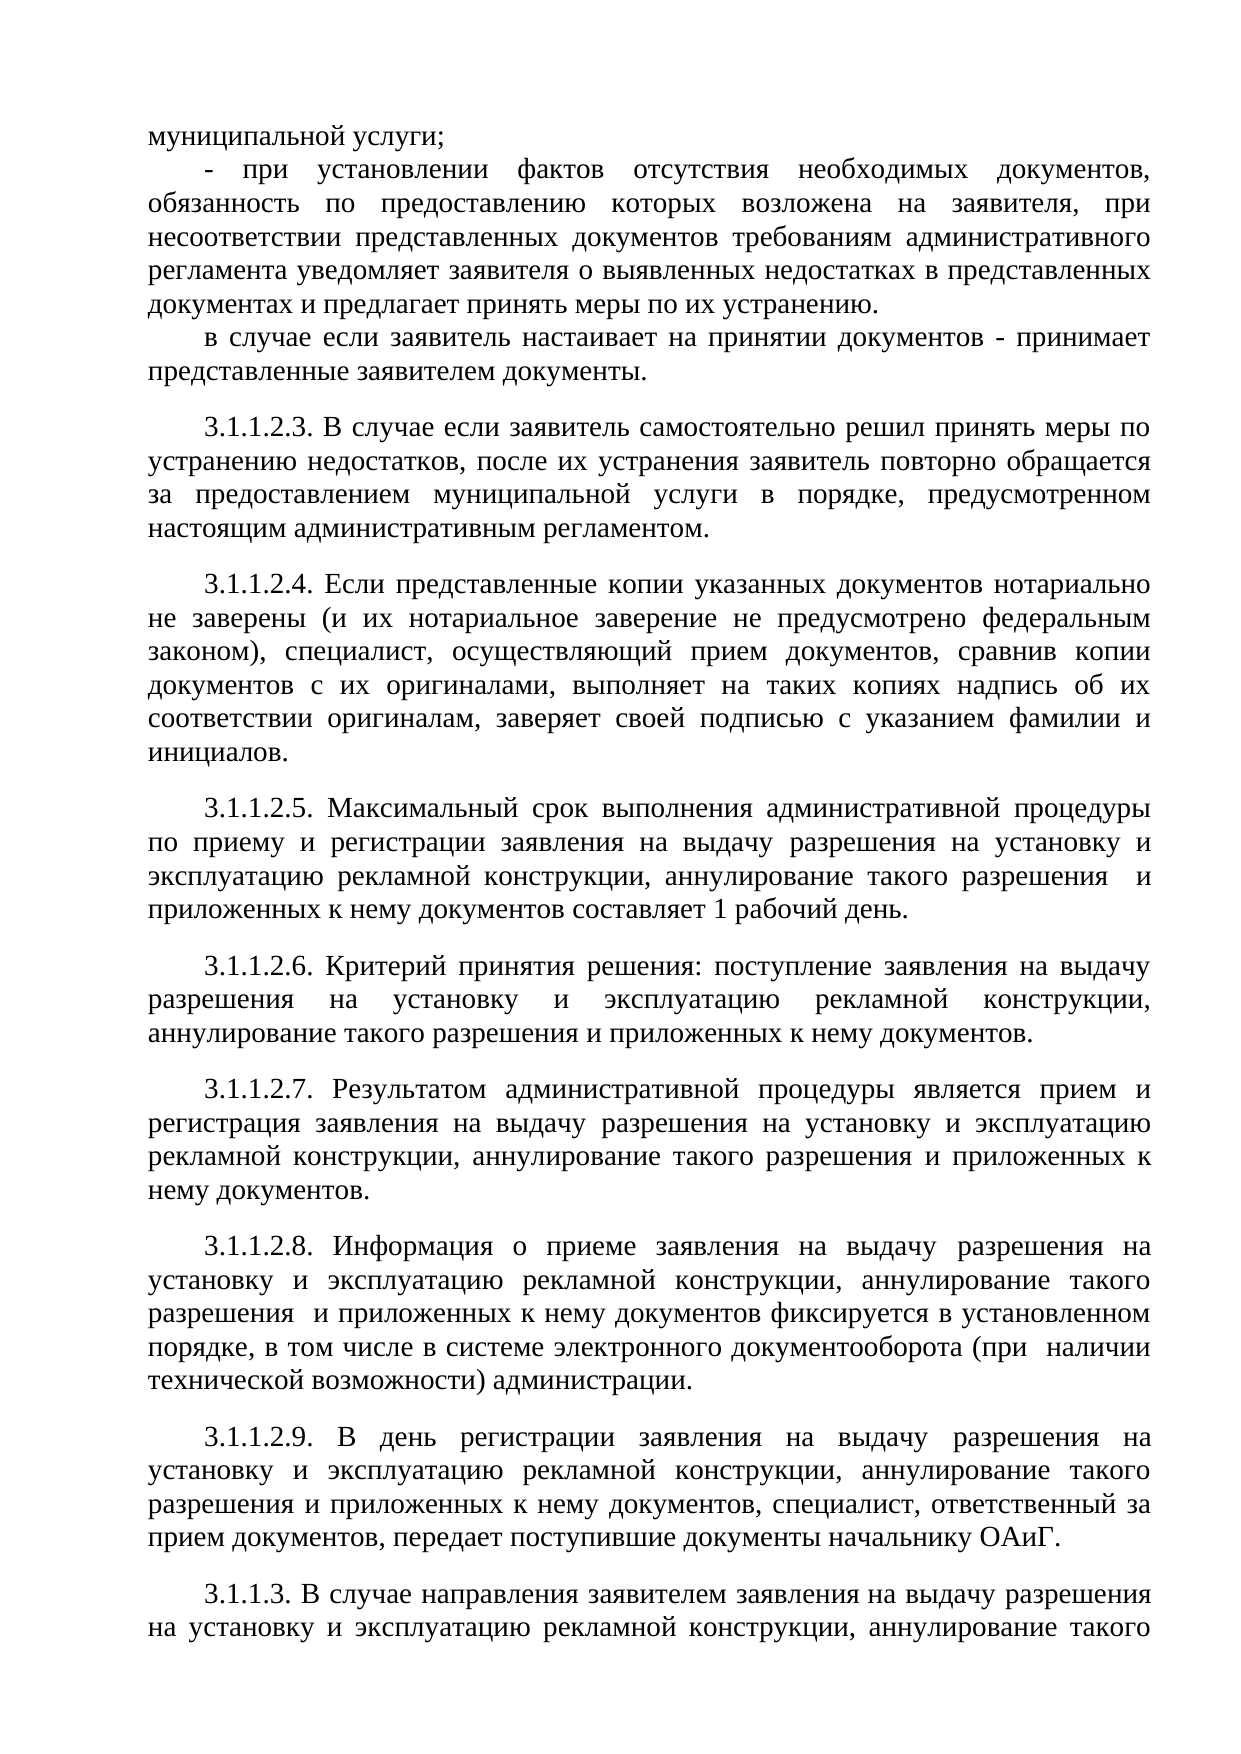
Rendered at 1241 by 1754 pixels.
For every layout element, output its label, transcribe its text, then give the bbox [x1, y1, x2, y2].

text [148, 118, 1152, 152]
text 3.1.1.2.5. Максимальный срок выполнения административной процедуры по приему и регистрации заявления на выдачу разрешения на установку и эксплуатацию рекламной конструкции, аннулирование такого разрешения и приложенных к нему документов составляет 1 рабочий день. [148, 791, 1152, 925]
text 3.1.1.2.8. Информация о приеме заявления на выдачу разрешения на установку и эксплуатацию рекламной конструкции, аннулирование такого разрешения и приложенных к нему документов фиксируется в установленном порядке, в том числе в системе электронного документооборота (при наличии технической возможности) администрации. [148, 1228, 1152, 1396]
text в случае если заявитель настаивает на принятии документов - принимает представленные заявителем документы. [148, 319, 1152, 386]
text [148, 1576, 1152, 1643]
text 3.1.1.2.7. Результатом административной процедуры является прием и регистрация заявления на выдачу разрешения на установку и эксплуатацию рекламной конструкции, аннулирование такого разрешения и приложенных к нему документов. [148, 1071, 1152, 1205]
text 3.1.1.2.4. Если представленные копии указанных документов нотариально не заверены (и их нотариальное заверение не предусмотрено федеральным законом), специалист, осуществляющий прием документов, сравнив копии документов с их оригиналами, выполняет на таких копиях надпись об их соответствии оригиналам, заверяет своей подписью с указанием фамилии и инициалов. [148, 566, 1152, 768]
text - при установлении фактов отсутствия необходимых документов, обязанность по предоставлению которых возложена на заявителя, при несоответствии представленных документов требованиям административного регламента уведомляет заявителя о выявленных недостатках в представленных документах и предлагает принять меры по их устранению. [148, 152, 1152, 319]
text 3.1.1.2.3. В случае если заявитель самостоятельно решил принять меры по устранению недостатков, после их устранения заявитель повторно обращается за предоставлением муниципальной услуги в порядке, предусмотренном настоящим административным регламентом. [148, 409, 1152, 543]
text 3.1.1.2.6. Критерий принятия решения: поступление заявления на выдачу разрешения на установку и эксплуатацию рекламной конструкции, аннулирование такого разрешения и приложенных к нему документов. [148, 948, 1152, 1048]
text 3.1.1.2.9. В день регистрации заявления на выдачу разрешения на установку и эксплуатацию рекламной конструкции, аннулирование такого разрешения и приложенных к нему документов, специалист, ответственный за прием документов, передает поступившие документы начальнику ОАиГ. [148, 1419, 1152, 1553]
